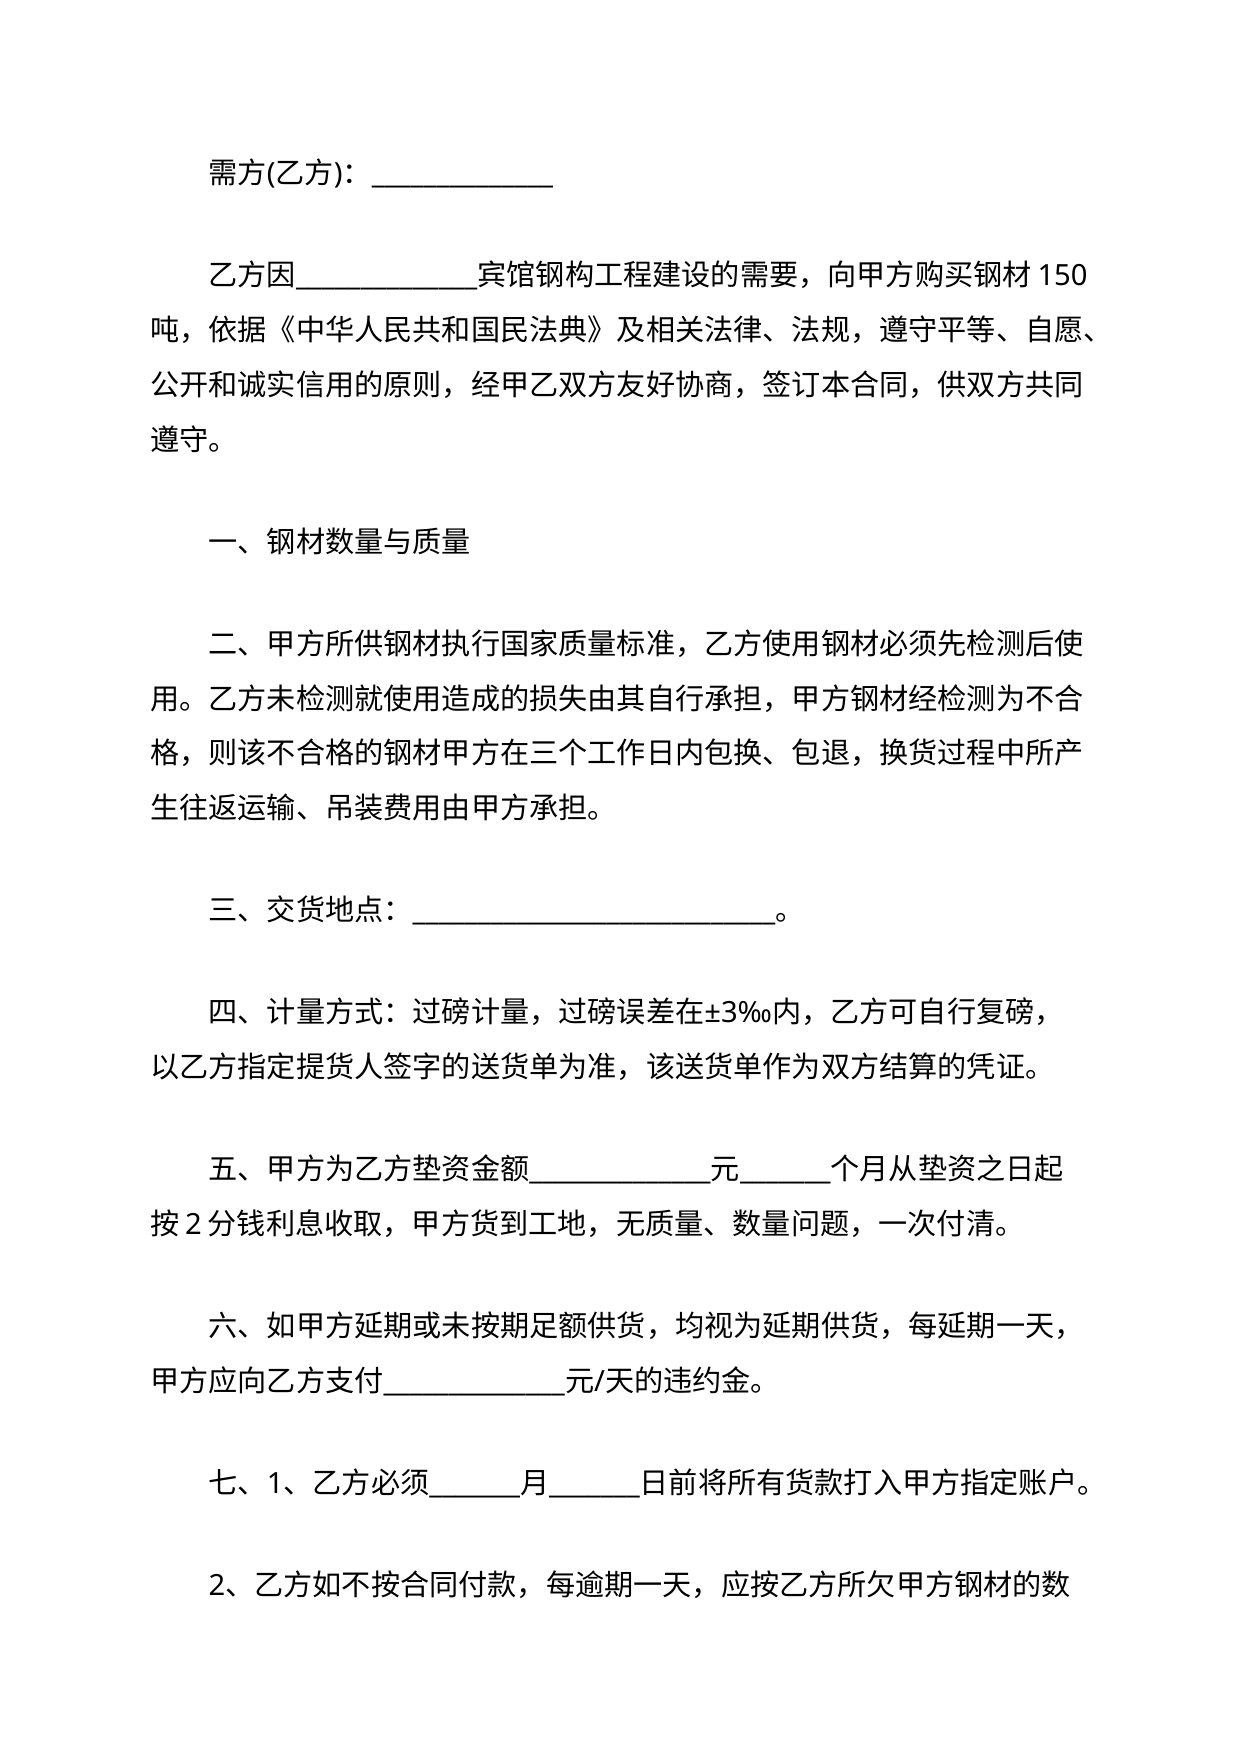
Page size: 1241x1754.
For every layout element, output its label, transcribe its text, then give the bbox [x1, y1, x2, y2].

text 七、1、乙方必须_______月_______日前将所有货款打入甲方指定账户。 [150, 1459, 1090, 1502]
text 四、计量方式：过磅计量，过磅误差在±3‰内，乙方可自行复磅，以乙方指定提货人签字的送货单为准，该送货单作为双方结算的凭证。 [150, 989, 1090, 1086]
text 五、甲方为乙方垫资金额______________元_______个月从垫资之日起按2分钱利息收取，甲方货到工地，无质量、数量问题，一次付清。 [150, 1146, 1090, 1243]
text 二、甲方所供钢材执行国家质量标准，乙方使用钢材必须先检测后使用。乙方未检测就使用造成的损失由其自行承担，甲方钢材经检测为不合格，则该不合格的钢材甲方在三个工作日内包换、包退，换货过程中所产生往返运输、吊装费用由甲方承担。 [150, 620, 1090, 827]
text 乙方因______________宾馆钢构工程建设的需要，向甲方购买钢材150吨，依据《中华人民共和国民法典》及相关法律、法规，遵守平等、自愿、公开和诚实信用的原则，经甲乙双方友好协商，签订本合同，供双方共同遵守。 [150, 252, 1090, 459]
text 三、交货地点：____________________________。 [150, 887, 1090, 929]
text 一、钢材数量与质量 [150, 518, 1090, 561]
text 需方(乙方)：______________ [150, 150, 1090, 192]
text 六、如甲方延期或未按期足额供货，均视为延期供货，每延期一天，甲方应向乙方支付______________元/天的违约金。 [150, 1302, 1090, 1400]
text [150, 1561, 1090, 1604]
